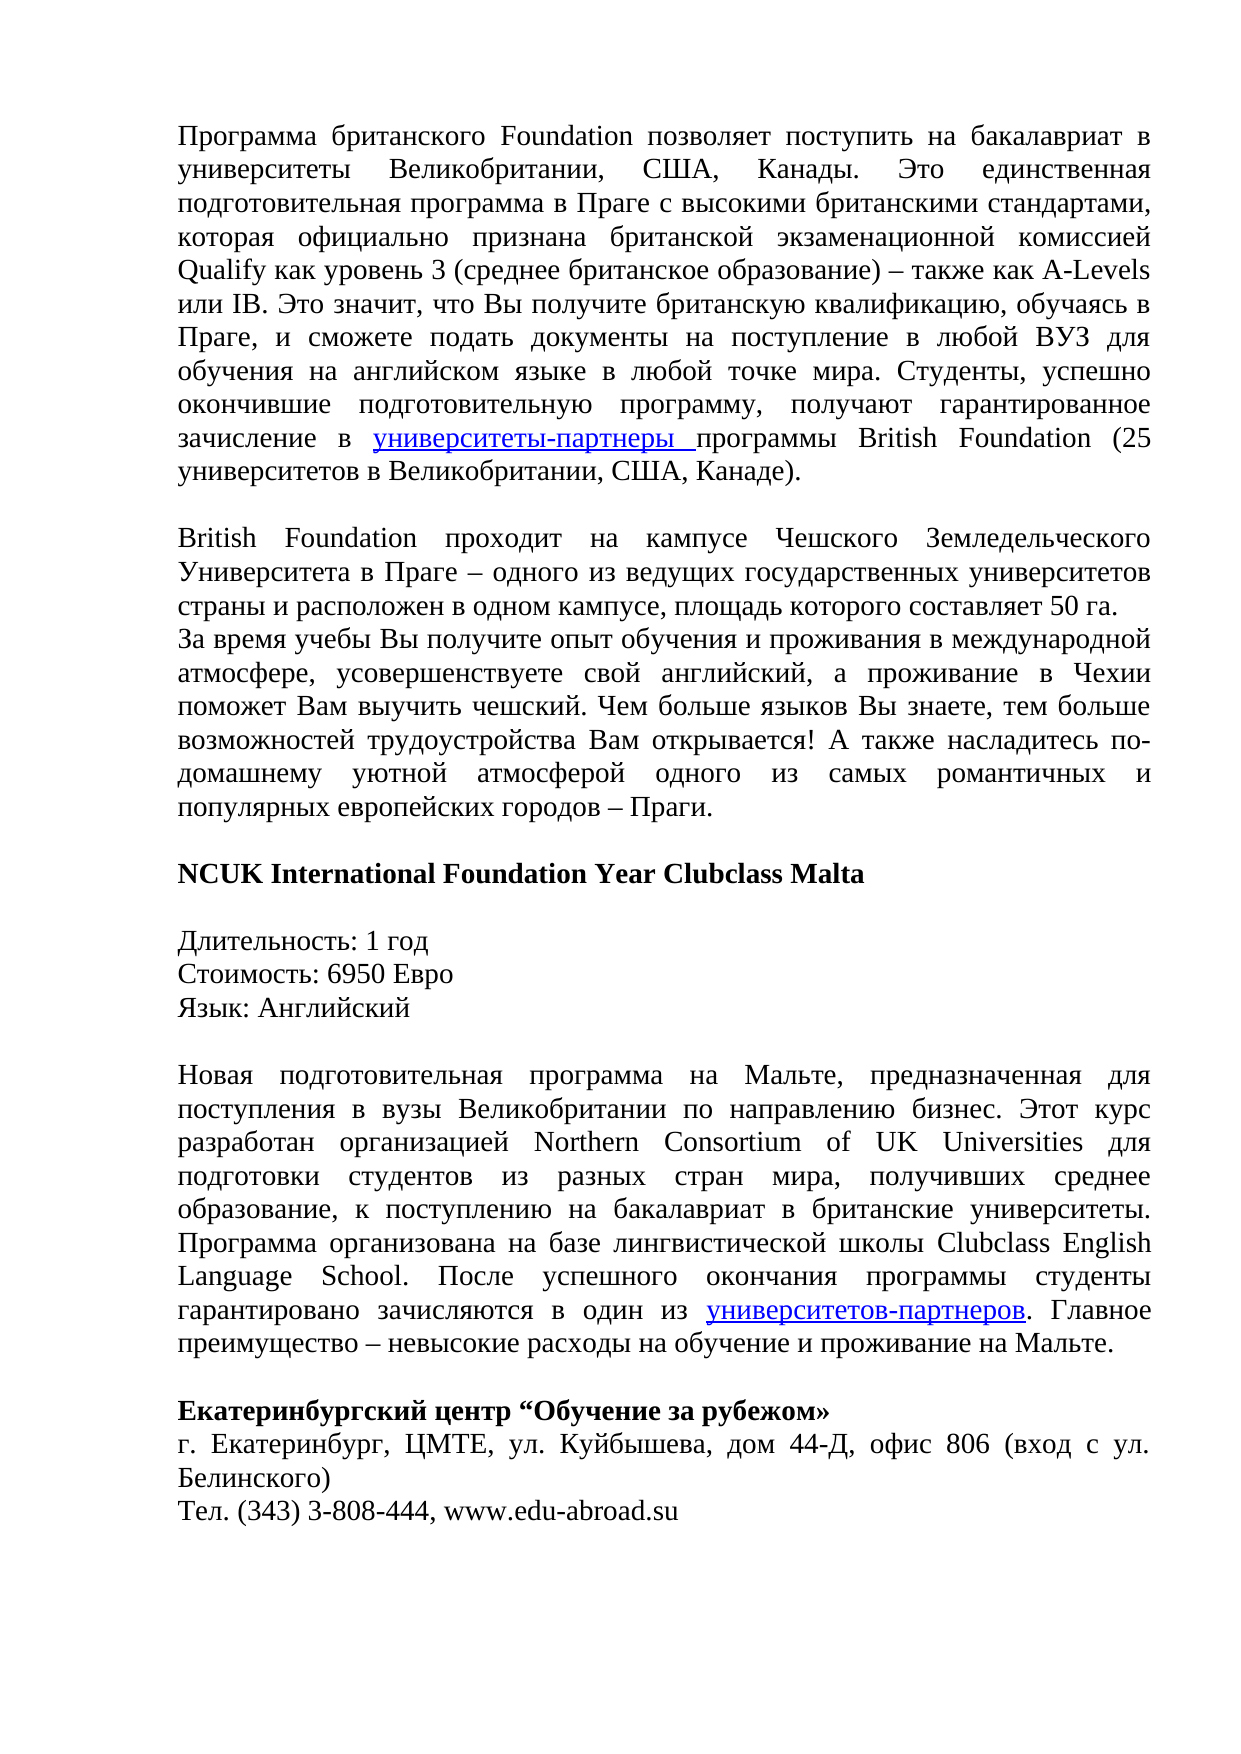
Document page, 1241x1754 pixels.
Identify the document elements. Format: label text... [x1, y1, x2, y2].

text Екатеринбургский центр “Обучение за рубежом» [177, 1393, 1152, 1426]
text Стоимость: 6950 Евро [177, 957, 1152, 990]
text г. Екатеринбург, ЦМТЕ, ул. Куйбышева, дом 44-Д, офис 806 (вход с ул. Белинского) [177, 1426, 1152, 1493]
text Программа британского Foundation позволяет поступить на бакалавриат в университеты Великобритании, США, Канады. Это единственная подготовительная программа в Праге с высокими британскими стандартами, которая официально признана британской экзаменационной комиссией Qualify как уровень 3 (среднее британское образование) – также как A-Levels или IB. Это значит, что Вы получите британскую квалификацию, обучаясь в Праге, и сможете подать документы на поступление в любой ВУЗ для обучения на английском языке в любой точке мира. Студенты, успешно окончившие подготовительную программу, получают гарантированное зачисление в университеты-партнеры программы British Foundation (25 университетов в Великобритании, США, Канаде). [177, 118, 1152, 487]
text Длительность: 1 год [177, 923, 1152, 957]
text British Foundation проходит на кампусе Чешского Земледельческого Университета в Праге – одного из ведущих государственных университетов страны и расположен в одном кампусе, площадь которого составляет . [177, 521, 1152, 621]
text Новая подготовительная программа на Мальте, предназначенная для поступления в вузы Великобритании по направлению бизнес. Этот курс разработан организацией Northern Consortium of UK Universities для подготовки студентов из разных стран мира, получивших среднее образование, к поступлению на бакалавриат в британские университеты. Программа организована на базе лингвистической школы Clubclass English Language School. После успешного окончания программы студенты гарантировано зачисляются в один из университетов-партнеров. Главное преимущество – невысокие расходы на обучение и проживание на Мальте. [177, 1057, 1152, 1359]
text За время учебы Вы получите опыт обучения и проживания в международной атмосфере, усовершенствуете свой английский, а проживание в Чехии поможет Вам выучить чешский. Чем больше языков Вы знаете, тем больше возможностей трудоустройства Вам открывается! А также насладитесь по-домашнему уютной атмосферой одного из самых романтичных и популярных европейских городов – Праги. [177, 621, 1152, 822]
text NCUK International Foundation Year Clubclass Malta [177, 856, 1152, 889]
text Язык: Английский [177, 990, 1152, 1024]
text Тел. (343) 3-808-444, www.edu-abroad.su [177, 1493, 1152, 1527]
